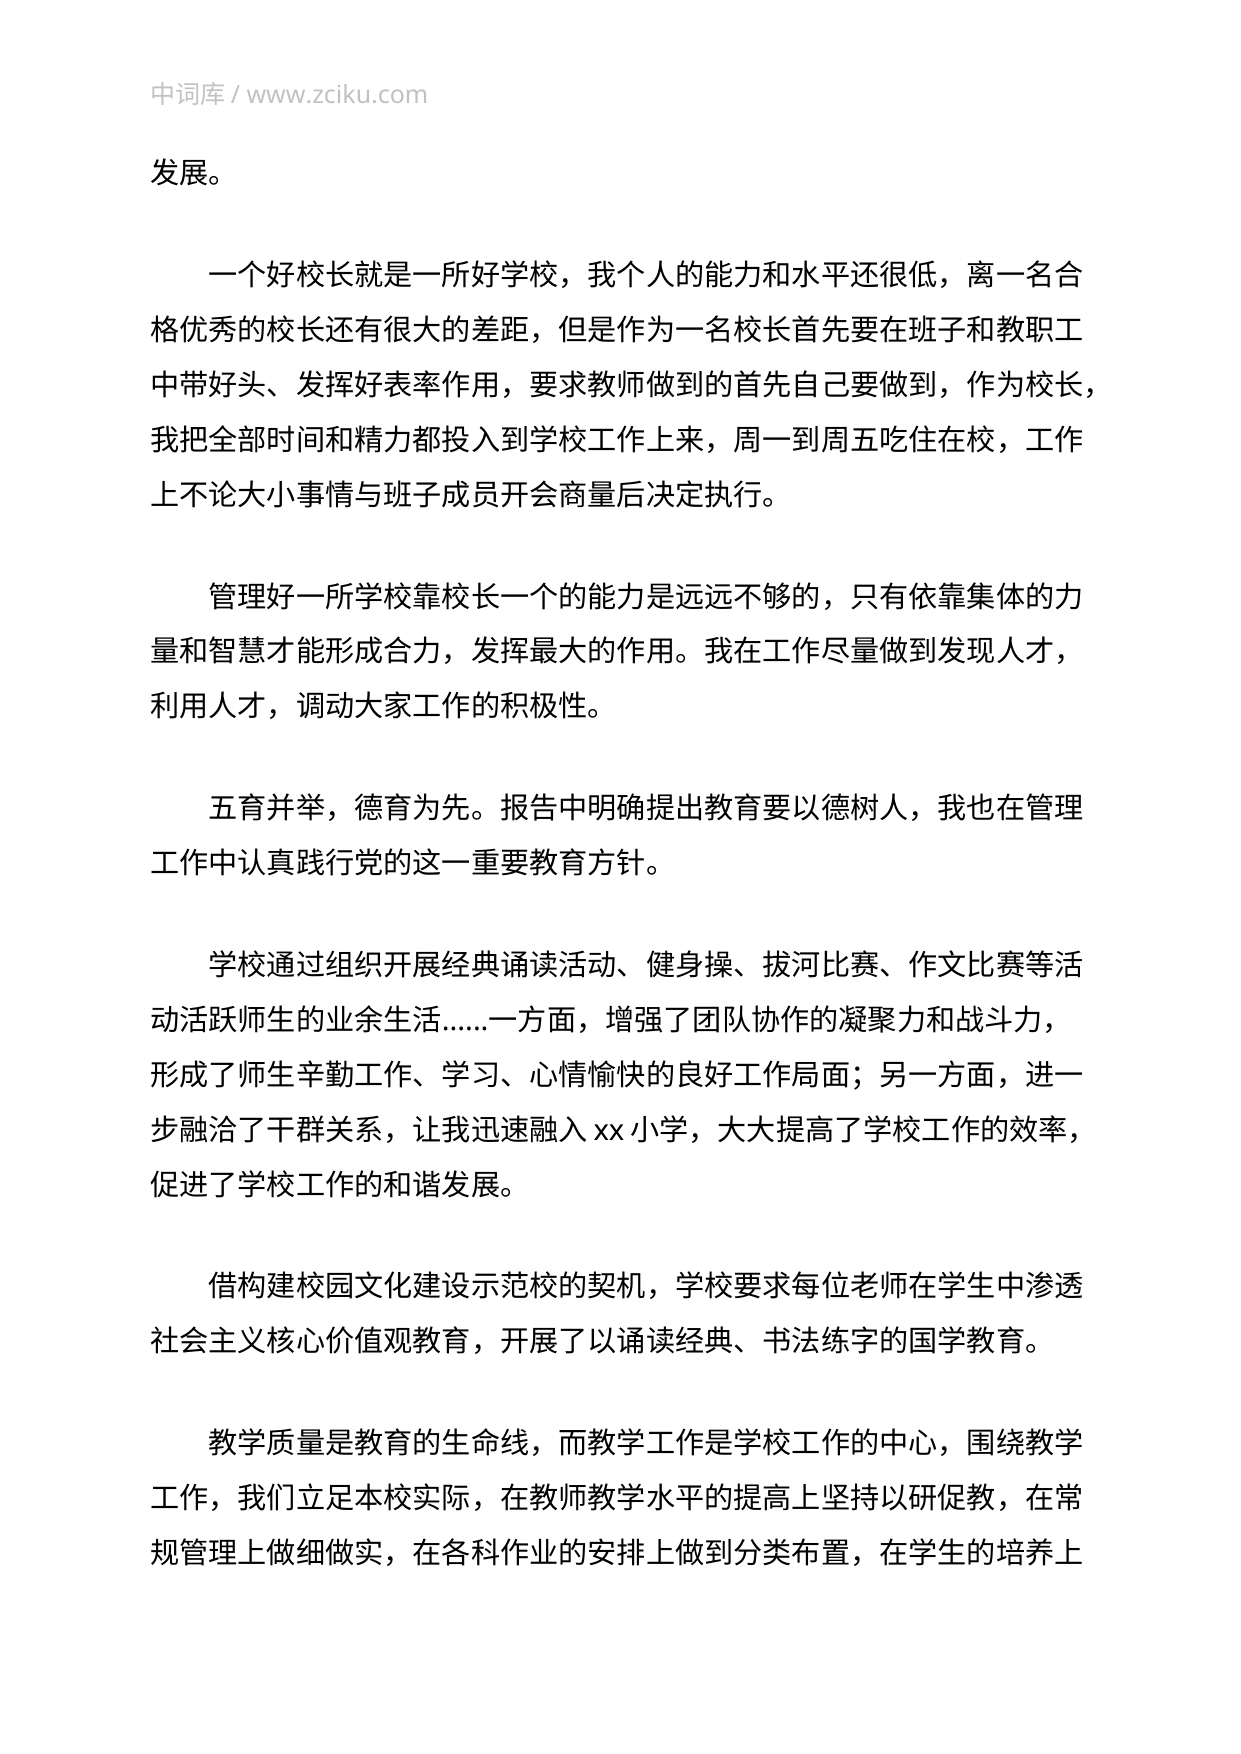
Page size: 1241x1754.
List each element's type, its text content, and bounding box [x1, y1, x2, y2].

text 学校通过组织开展经典诵读活动、健身操、拔河比赛、作文比赛等活动活跃师生的业余生活......一方面，增强了团队协作的凝聚力和战斗力，形成了师生辛勤工作、学习、心情愉快的良好工作局面；另一方面，进一步融洽了干群关系，让我迅速融入xx小学，大大提高了学校工作的效率，促进了学校工作的和谐发展。 [150, 941, 1090, 1203]
text 五育并举，德育为先。报告中明确提出教育要以德树人，我也在管理工作中认真践行党的这一重要教育方针。 [150, 785, 1090, 882]
text 管理好一所学校靠校长一个的能力是远远不够的，只有依靠集体的力量和智慧才能形成合力，发挥最大的作用。我在工作尽量做到发现人才，利用人才，调动大家工作的积极性。 [150, 573, 1090, 725]
text 一个好校长就是一所好学校，我个人的能力和水平还很低，离一名合格优秀的校长还有很大的差距，但是作为一名校长首先要在班子和教职工中带好头、发挥好表率作用，要求教师做到的首先自己要做到，作为校长，我把全部时间和精力都投入到学校工作上来，周一到周五吃住在校，工作上不论大小事情与班子成员开会商量后决定执行。 [150, 252, 1090, 514]
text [150, 150, 1090, 192]
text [150, 1419, 1090, 1572]
text 借构建校园文化建设示范校的契机，学校要求每位老师在学生中渗透社会主义核心价值观教育，开展了以诵读经典、书法练字的国学教育。 [150, 1263, 1090, 1360]
